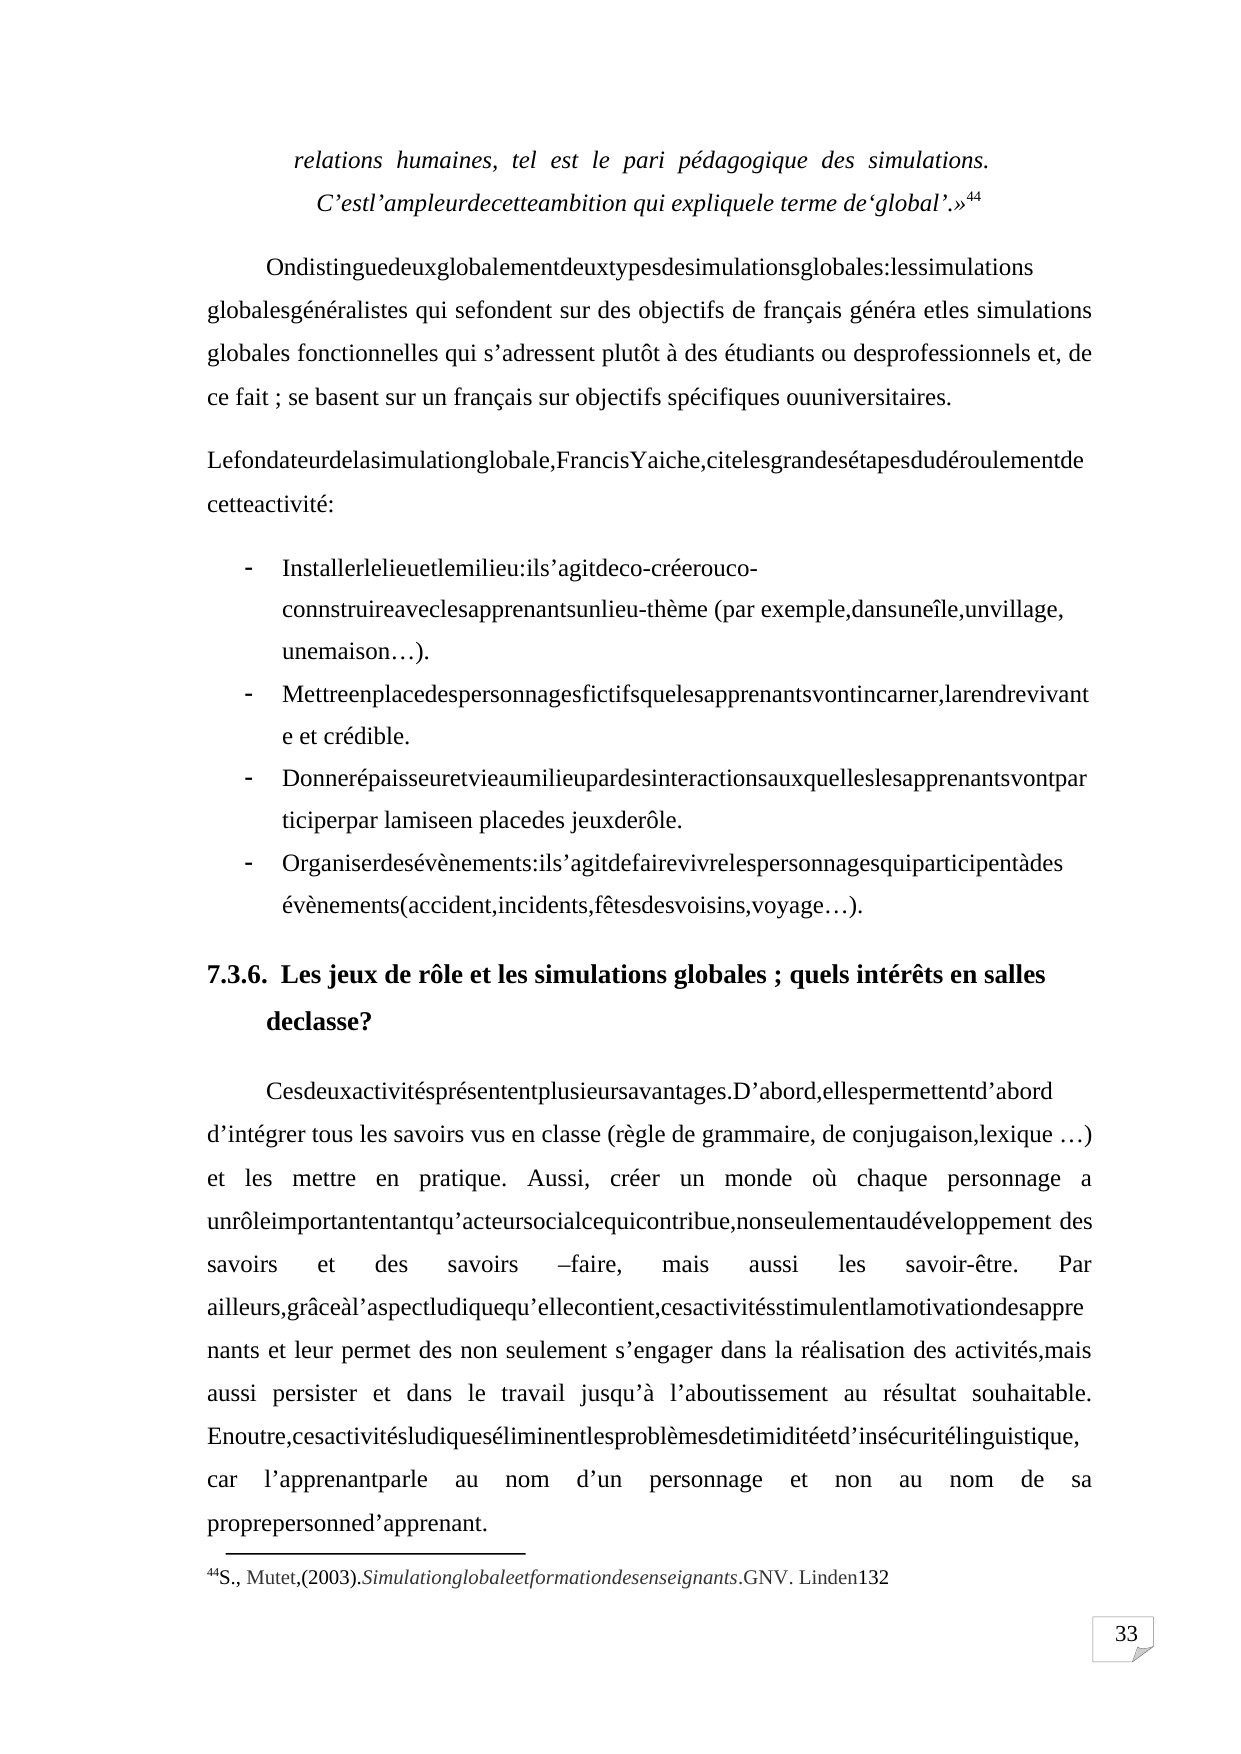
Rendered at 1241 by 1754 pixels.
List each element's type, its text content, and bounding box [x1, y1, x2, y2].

list Installerlelieuetlemilieu:ils’agitdeco-créerouco-connstruireaveclesapprenantsunlieu-thème (par exemple,dansuneîle,unvillage, unemaison…). [244, 553, 1093, 665]
list Organiserdesévènements:ils’agitdefairevivrelespersonnagesquiparticipentàdes évènements(accident,incidents,fêtesdesvoisins,voyage…). [244, 848, 1093, 919]
list Mettreenplacedespersonnagesfictifsquelesapprenantsvontincarner,larendrevivante et crédible. [244, 679, 1093, 750]
text Cesdeuxactivitésprésententplusieursavantages.D’abord,ellespermettentd’abord d’intégrer tous les savoirs vus en classe (règle de grammaire, de conjugaison,lexique …) et les mettre en pratique. Aussi, créer un monde où chaque personnage a unrôleimportantentantqu’acteursocialcequicontribue,nonseulementaudéveloppement des savoirs et des savoirs –faire, mais aussi les savoir-être. Par ailleurs,grâceàl’aspectludiquequ’ellecontient,cesactivitésstimulentlamotivationdesapprenants et leur permet des non seulement s’engager dans la réalisation des activités,mais aussi persister et dans le travail jusqu’à l’aboutissement au résultat souhaitable. Enoutre,cesactivitésludiqueséliminentlesproblèmesdetimiditéetd’insécuritélinguistique, car l’apprenantparle au nom d’un personnage et non au nom de sa proprepersonned’apprenant. [207, 1076, 1093, 1536]
text Lefondateurdelasimulationglobale,FrancisYaiche,citelesgrandesétapesdudéroulementdecetteactivité: [207, 446, 1092, 517]
picture [1135, 1649, 1148, 1658]
text Ondistinguedeuxglobalementdeuxtypesdesimulationsglobales:lessimulations globalesgénéralistes qui sefondent sur des objectifs de français généra etles simulations globales fonctionnelles qui s’adressent plutôt à des étudiants ou desprofessionnels et, de ce fait ; se basent sur un français sur objectifs spécifiques ouuniversitaires. [207, 252, 1093, 410]
picture [1132, 1646, 1137, 1659]
text 44S., Mutet,(2003).Simulationglobaleetformationdesenseignants.GNV. Linden132 [207, 1564, 1201, 1589]
list Les jeux de rôle et les simulations globales ; quels intérêts en salles declasse? [207, 958, 1080, 1036]
text relations humaines, tel est le pari pédagogique des simulations. C’estl’ampleurdecetteambition qui expliquele terme de‘global’.»44 [294, 145, 991, 217]
picture [1135, 1648, 1154, 1662]
list Donnerépaisseuretvieaumilieupardesinteractionsauxquelleslesapprenantsvontparticiperpar lamiseen placedes jeuxderôle. [244, 763, 1092, 834]
